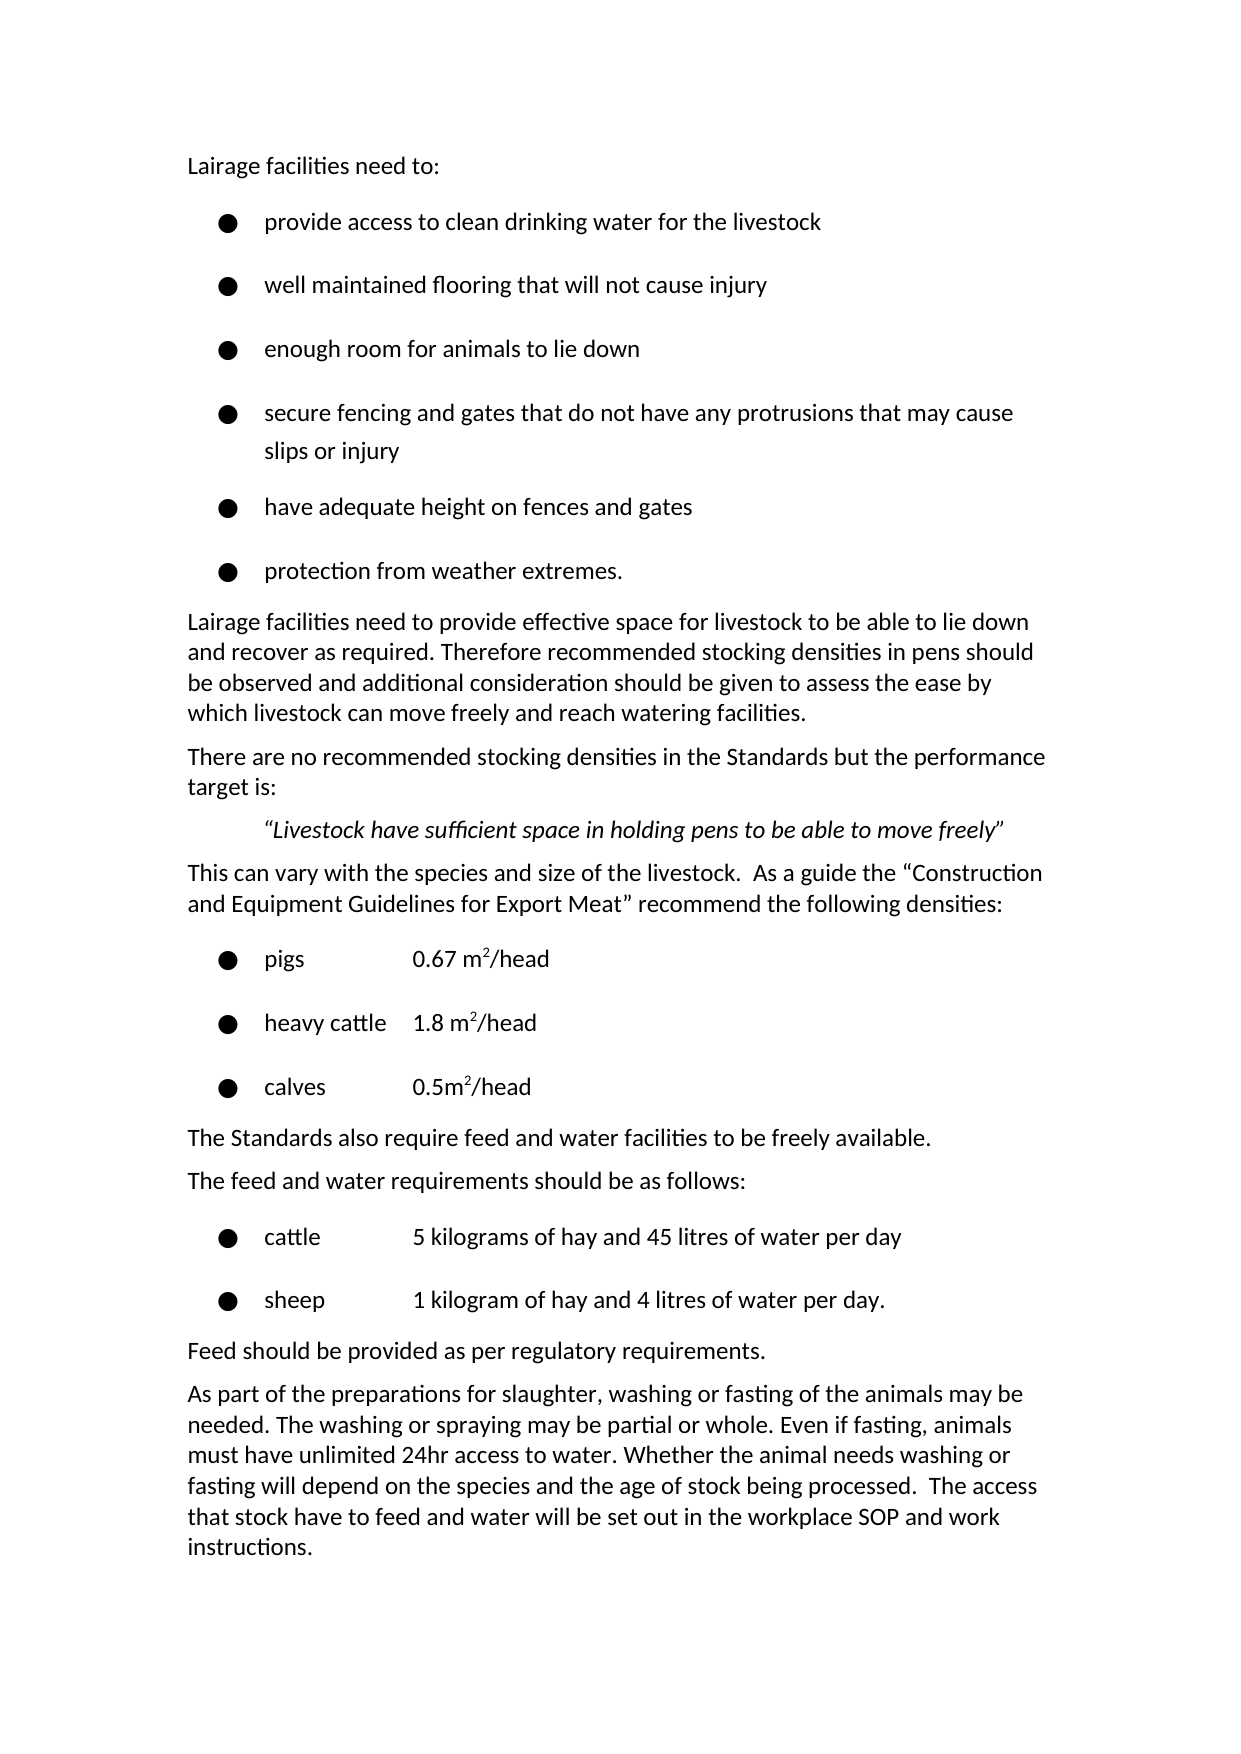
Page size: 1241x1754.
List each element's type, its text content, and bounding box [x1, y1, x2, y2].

list sheep 1 kilogram of hay and 4 litres of water per day. [217, 1272, 1053, 1323]
list calves 0.5m2/head [217, 1058, 1053, 1109]
list provide access to clean drinking water for the livestock [217, 193, 1053, 244]
text The Standards also require feed and water facilities to be freely available. [187, 1122, 1053, 1152]
text This can vary with the species and size of the livestock. As a guide the “Construction and Equipment Guidelines for Export Meat” recommend the following densities: [187, 857, 1053, 918]
list secure fencing and gates that do not have any protrusions that may cause slips or injury [217, 384, 1053, 466]
text Feed should be provided as per regulatory requirements. [187, 1336, 1053, 1366]
text “Livestock have sufficient space in holding pens to be able to move freely” [187, 814, 1053, 845]
text Lairage facilities need to provide effective space for livestock to be able to lie down and recover as required. Therefore recommended stocking densities in pens should be observed and additional consideration should be given to assess the ease by which livestock can move freely and reach watering facilities. [187, 606, 1053, 728]
list have adequate height on fences and gates [217, 478, 1053, 530]
list well maintained flooring that will not cause injury [217, 257, 1053, 308]
list cattle 5 kilograms of hay and 45 litres of water per day [217, 1208, 1053, 1259]
list heavy cattle 1.8 m2/head [217, 994, 1053, 1046]
list protection from weather extremes. [217, 542, 1053, 593]
list enough room for animals to lie down [217, 321, 1053, 372]
text The feed and water requirements should be as follows: [187, 1165, 1053, 1196]
text As part of the preparations for slaughter, washing or fasting of the animals may be needed. The washing or spraying may be partial or whole. Even if fasting, animals must have unlimited 24hr access to water. Whether the animal needs washing or fasting will depend on the species and the age of stock being processed. The access that stock have to feed and water will be set out in the workplace SOP and work instructions. [187, 1378, 1053, 1562]
list pigs 0.67 m2/head [217, 931, 1053, 982]
text There are no recommended stocking densities in the Standards but the performance target is: [187, 741, 1053, 802]
text Lairage facilities need to: [187, 150, 1053, 181]
